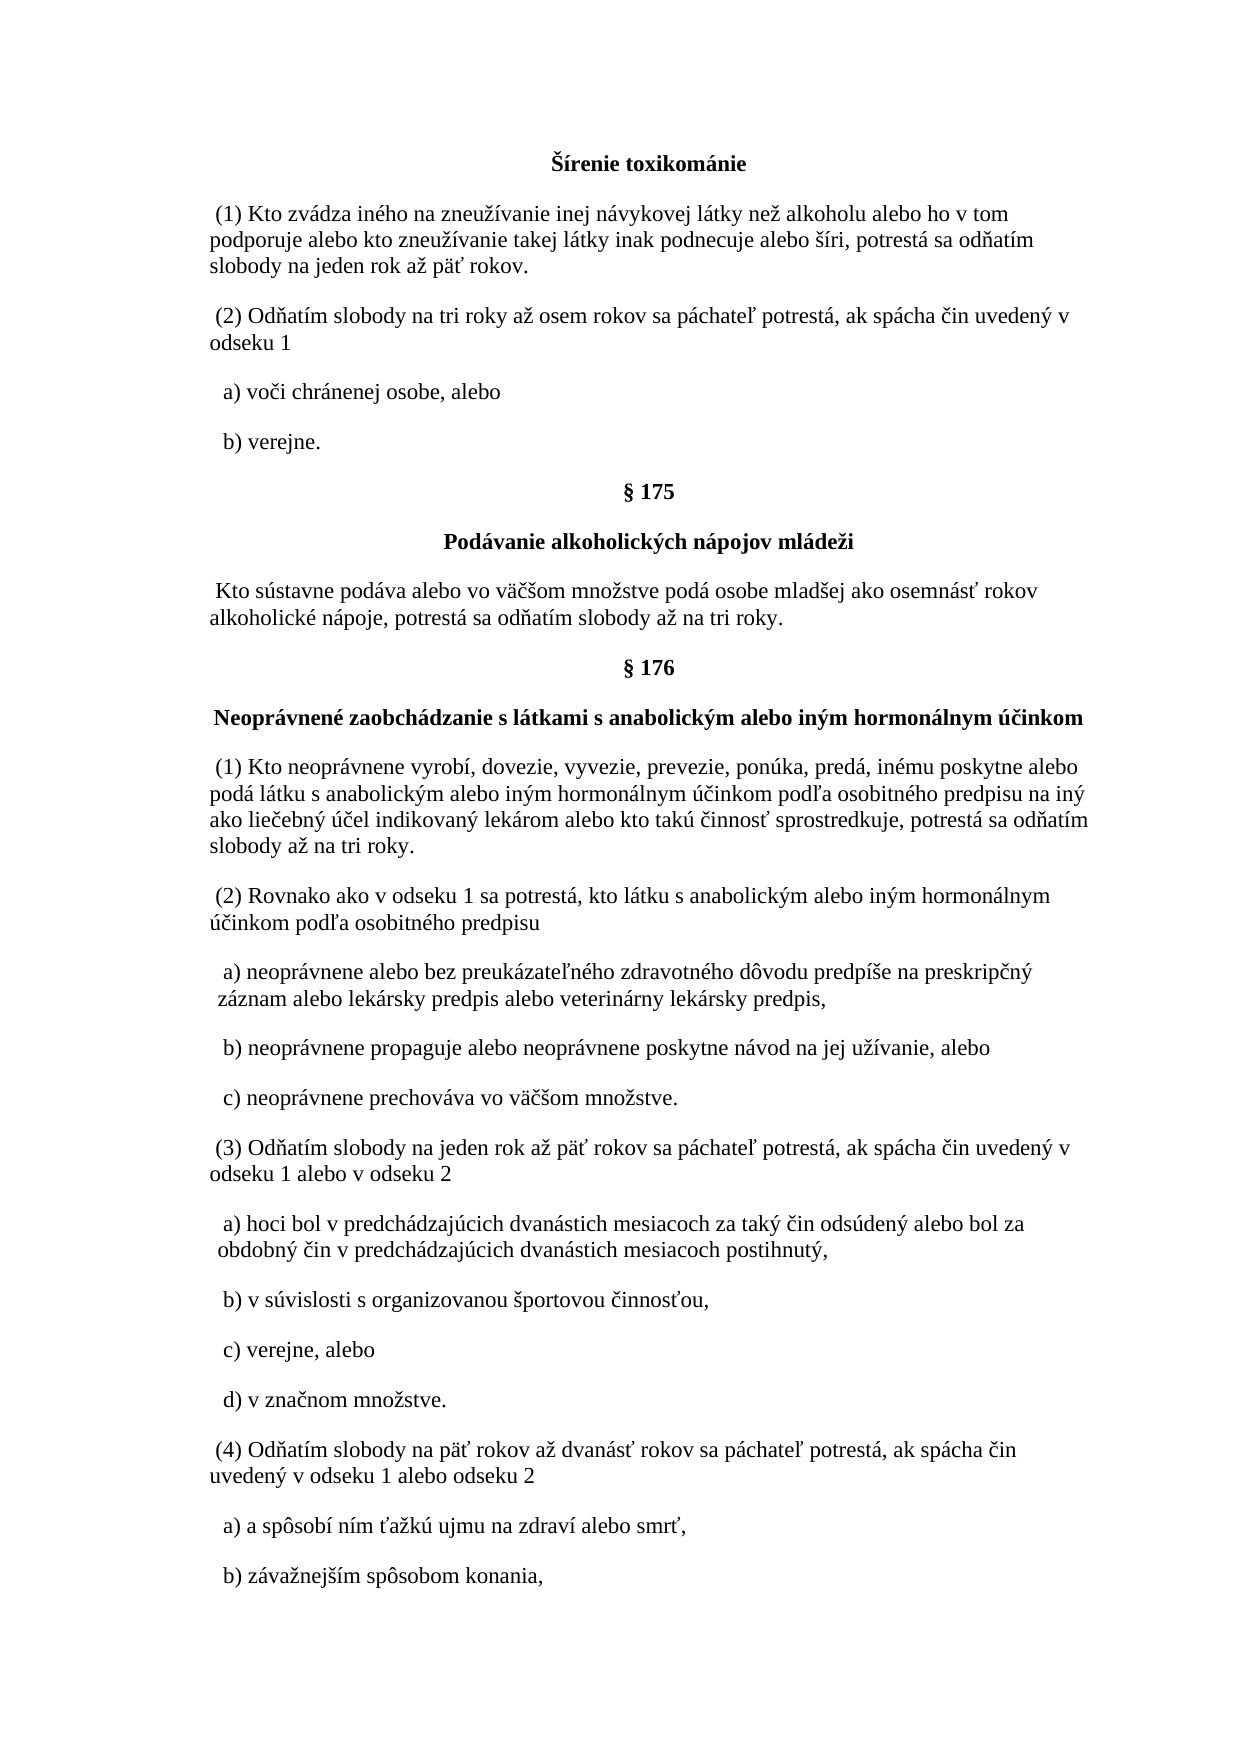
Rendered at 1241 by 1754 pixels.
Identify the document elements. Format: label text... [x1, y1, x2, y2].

text b) verejne. [217, 428, 1090, 454]
text (1) Kto neoprávnene vyrobí, dovezie, vyvezie, prevezie, ponúka, predá, inému poskytne alebo podá látku s anabolickým alebo iným hormonálnym účinkom podľa osobitného predpisu na iný ako liečebný účel indikovaný lekárom alebo kto takú činnosť sprostredkuje, potrestá sa odňatím slobody až na tri roky. [209, 753, 1090, 859]
text (4) Odňatím slobody na päť rokov až dvanásť rokov sa páchateľ potrestá, ak spácha čin uvedený v odseku 1 alebo odseku 2 [209, 1436, 1090, 1488]
text b) v súvislosti s organizovanou športovou činnosťou, [217, 1286, 1090, 1313]
text c) neoprávnene prechováva vo väčšom množstve. [217, 1084, 1090, 1111]
text b) závažnejším spôsobom konania, [217, 1562, 1090, 1588]
text d) v značnom množstve. [217, 1386, 1090, 1412]
text § 175 [202, 478, 1090, 504]
text Kto sústavne podáva alebo vo väčšom množstve podá osobe mladšej ako osemnásť rokov alkoholické nápoje, potrestá sa odňatím slobody až na tri roky. [209, 578, 1090, 630]
text § 176 [202, 654, 1090, 680]
text Podávanie alkoholických nápojov mládeži [202, 528, 1090, 554]
text Neoprávnené zaobchádzanie s látkami s anabolickým alebo iným hormonálnym účinkom [202, 703, 1090, 730]
text (1) Kto zvádza iného na zneužívanie inej návykovej látky než alkoholu alebo ho v tom podporuje alebo kto zneužívanie takej látky inak podnecuje alebo šíri, potrestá sa odňatím slobody na jeden rok až päť rokov. [209, 200, 1090, 279]
text c) verejne, alebo [217, 1336, 1090, 1362]
text (2) Odňatím slobody na tri roky až osem rokov sa páchateľ potrestá, ak spácha čin uvedený v odseku 1 [209, 302, 1090, 355]
text (2) Rovnako ako v odseku 1 sa potrestá, kto látku s anabolickým alebo iným hormonálnym účinkom podľa osobitného predpisu [209, 882, 1090, 935]
text a) voči chránenej osobe, alebo [217, 378, 1090, 405]
text a) neoprávnene alebo bez preukázateľného zdravotného dôvodu predpíše na preskripčný záznam alebo lekársky predpis alebo veterinárny lekársky predpis, [217, 958, 1090, 1011]
text b) neoprávnene propaguje alebo neoprávnene poskytne návod na jej užívanie, alebo [217, 1034, 1090, 1061]
text (3) Odňatím slobody na jeden rok až päť rokov sa páchateľ potrestá, ak spácha čin uvedený v odseku 1 alebo v odseku 2 [209, 1134, 1090, 1187]
text Šírenie toxikománie [202, 150, 1090, 176]
text a) a spôsobí ním ťažkú ujmu na zdraví alebo smrť, [217, 1512, 1090, 1538]
text a) hoci bol v predchádzajúcich dvanástich mesiacoch za taký čin odsúdený alebo bol za obdobný čin v predchádzajúcich dvanástich mesiacoch postihnutý, [217, 1210, 1090, 1263]
